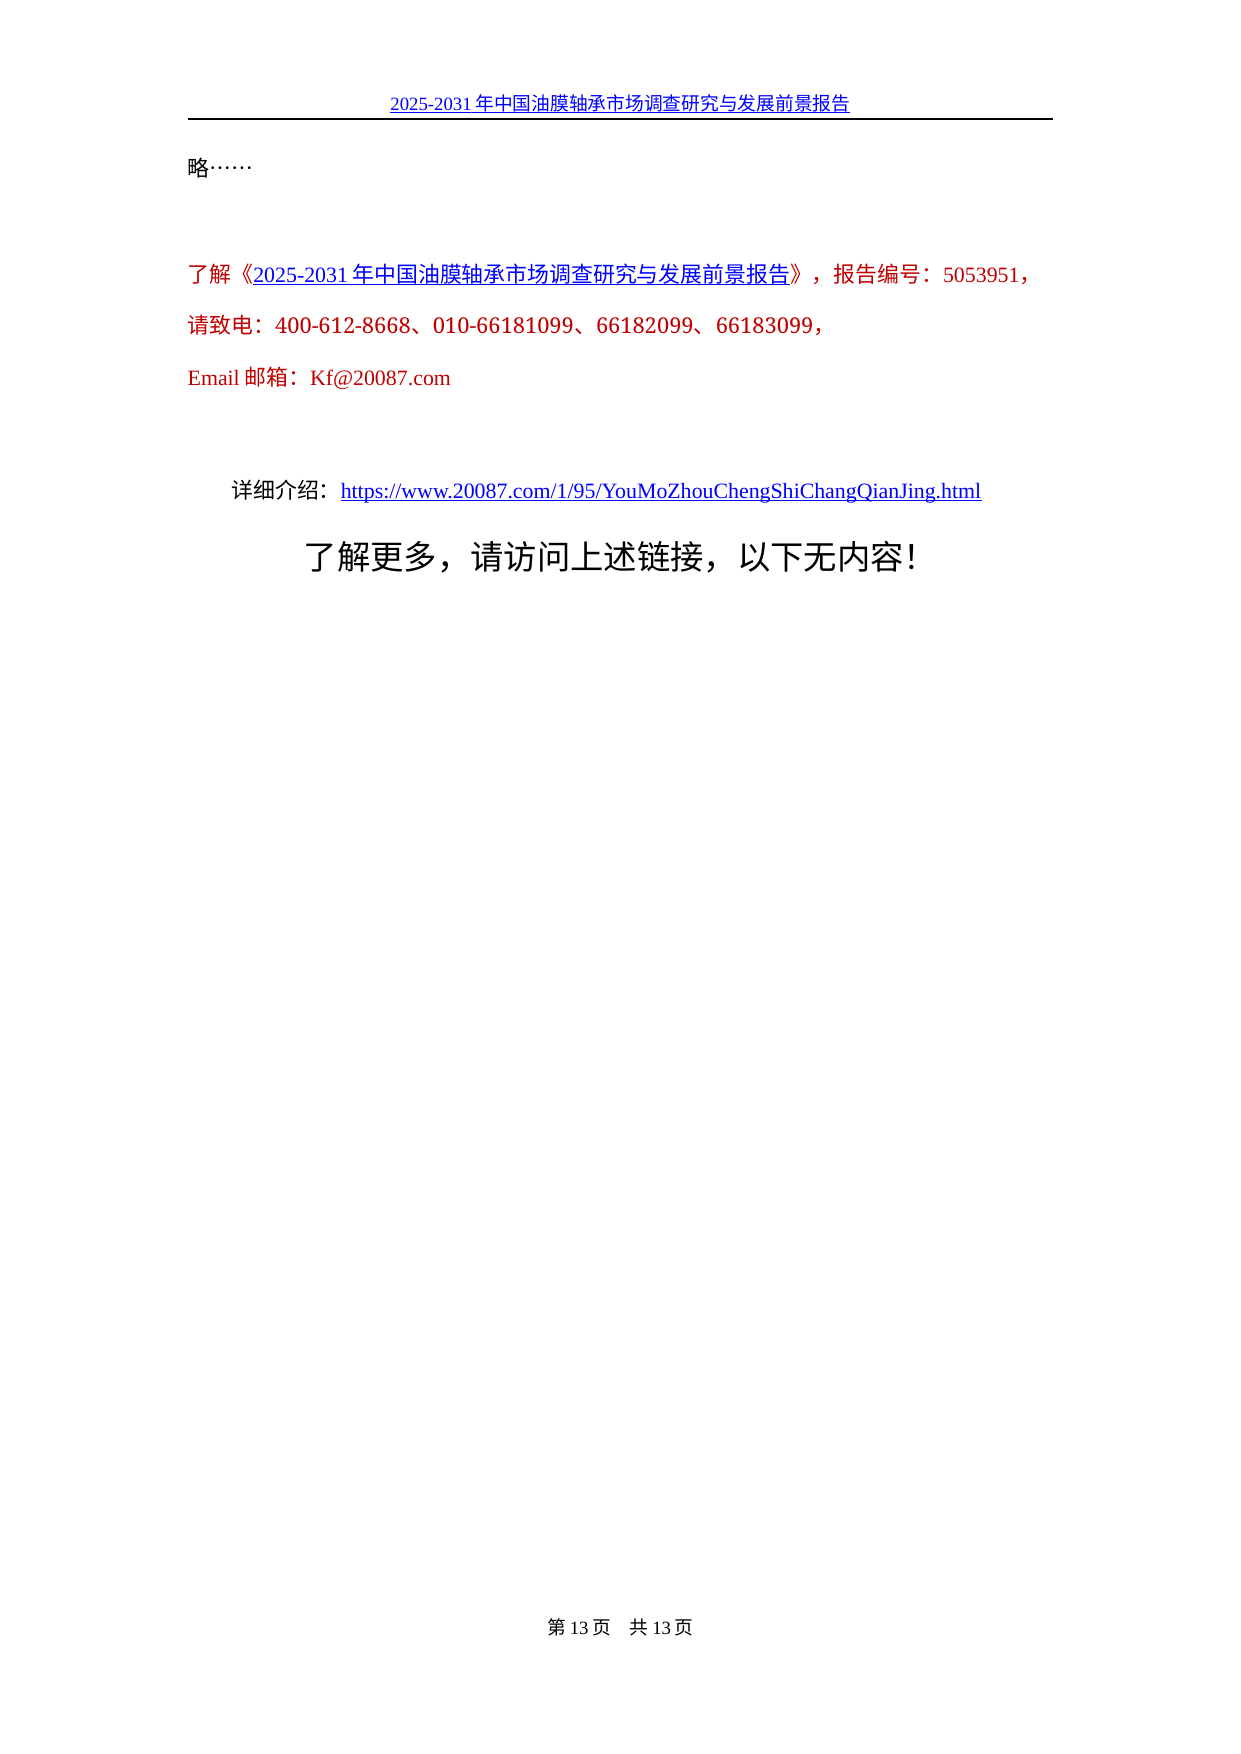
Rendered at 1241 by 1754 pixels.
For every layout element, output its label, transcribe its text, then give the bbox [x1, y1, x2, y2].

text 详细介绍：https://www.20087.com/1/95/YouMoZhouChengShiChangQianJing.html [187, 473, 1053, 505]
title 了解更多，请访问上述链接，以下无内容！ [187, 523, 1053, 588]
text Email邮箱：Kf@20087.com [187, 360, 1053, 392]
text 请致电：400-612-8668、010-66181099、66182099、66183099， [187, 308, 1053, 341]
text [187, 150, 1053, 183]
text 了解《2025-2031年中国油膜轴承市场调查研究与发展前景报告》，报告编号：5053951， [187, 257, 1053, 289]
